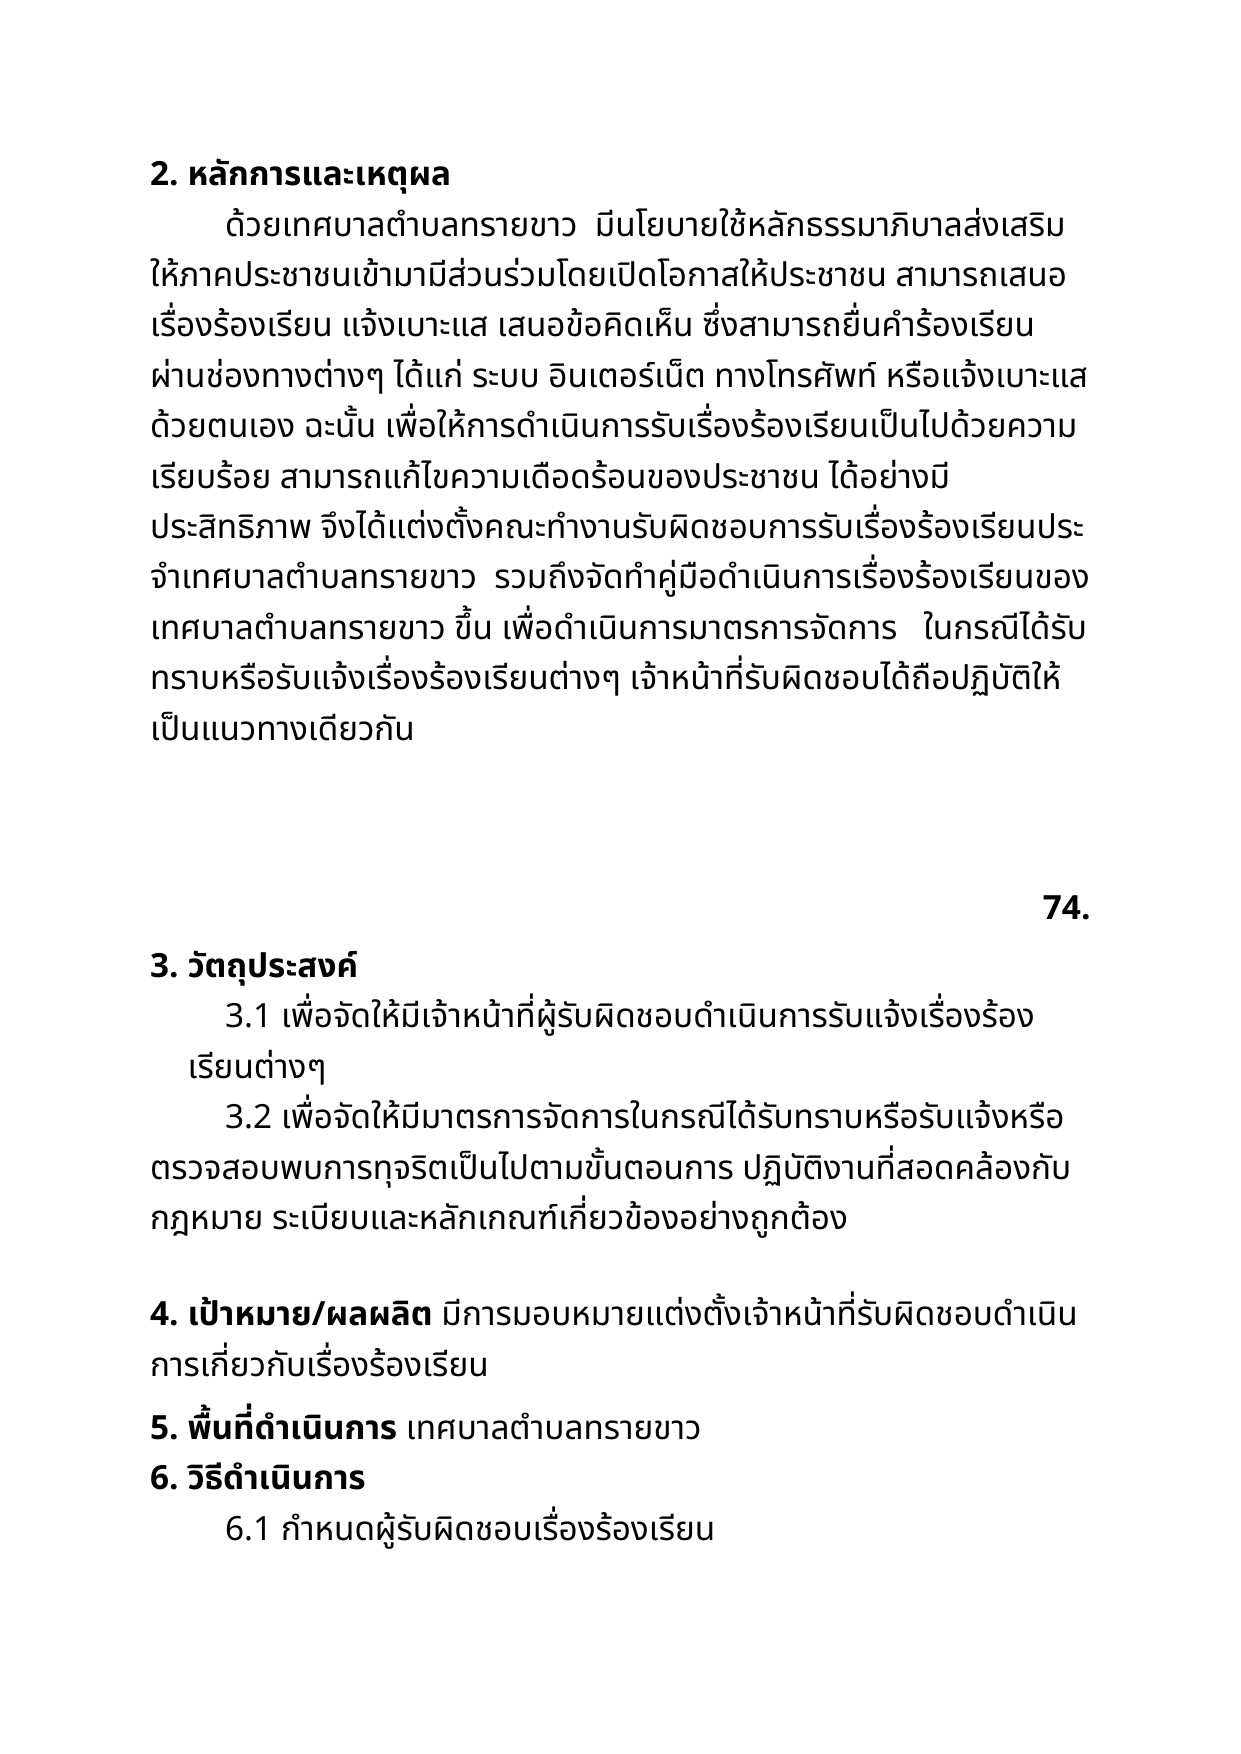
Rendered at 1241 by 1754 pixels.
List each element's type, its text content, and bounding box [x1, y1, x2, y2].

text ด้วยเทศบาลตำบลทรายขาว มีนโยบายใช้หลักธรรมาภิบาลส่งเสริมให้ภาคประชาชนเข้ามามีส่วนร่วมโดยเปิดโอกาสให้ประชาชน สามารถเสนอเรื่องร้องเรียน แจ้งเบาะแส เสนอข้อคิดเห็น ซึ่งสามารถยื่นคําร้องเรียนผ่านช่องทางต่างๆ ได้แก่ ระบบ อินเตอร์เน็ต ทางโทรศัพท์ หรือแจ้งเบาะแสด้วยตนเอง ฉะนั้น เพื่อให้การดําเนินการรับเรื่องร้องเรียนเป็นไปด้วยความเรียบร้อย สามารถแก้ไขความเดือดร้อนของประชาชน ได้อย่างมีประสิทธิภาพ จึงได้แต่งตั้งคณะทํางานรับผิดชอบการรับเรื่องร้องเรียนประจําเทศบาลตำบลทรายขาว รวมถึงจัดทําคู่มือดําเนินการเรื่องร้องเรียนของเทศบาลตำบลทรายขาว ขึ้น เพื่อดําเนินการมาตรการจัดการ ในกรณีได้รับทราบหรือรับแจ้งเรื่องร้องเรียนต่างๆ เจ้าหน้าที่รับผิดชอบได้ถือปฏิบัติให้เป็นแนวทางเดียวกัน [150, 201, 1090, 755]
text 6. วิธีดําเนินการ [150, 1454, 1090, 1505]
text 2. หลักการและเหตุผล [150, 150, 1090, 201]
text 6.1 กําหนดผู้รับผิดชอบเรื่องร้องเรียน [187, 1505, 1090, 1555]
text 5. พื้นที่ดําเนินการ เทศบาลตำบลทรายขาว [150, 1403, 1090, 1454]
text 3.1 เพื่อจัดให้มีเจ้าหน้าที่ผู้รับผิดชอบดําเนินการรับแจ้งเรื่องร้องเรียนต่างๆ [187, 992, 1090, 1093]
text 3. วัตถุประสงค์ [150, 941, 1090, 992]
text 4. เป้าหมาย/ผลผลิต มีการมอบหมายแต่งตั้งเจ้าหน้าที่รับผิดชอบดําเนินการเกี่ยวกับเรื่องร้องเรียน [150, 1290, 1090, 1391]
text 3.2 เพื่อจัดให้มีมาตรการจัดการในกรณีได้รับทราบหรือรับแจ้งหรือตรวจสอบพบการทุจริตเป็นไปตามขั้นตอนการ ปฏิบัติงานที่สอดคล้องกับกฎหมาย ระเบียบและหลักเกณฑ์เกี่ยวข้องอย่างถูกต้อง [150, 1093, 1090, 1244]
text 74. [150, 883, 1090, 929]
